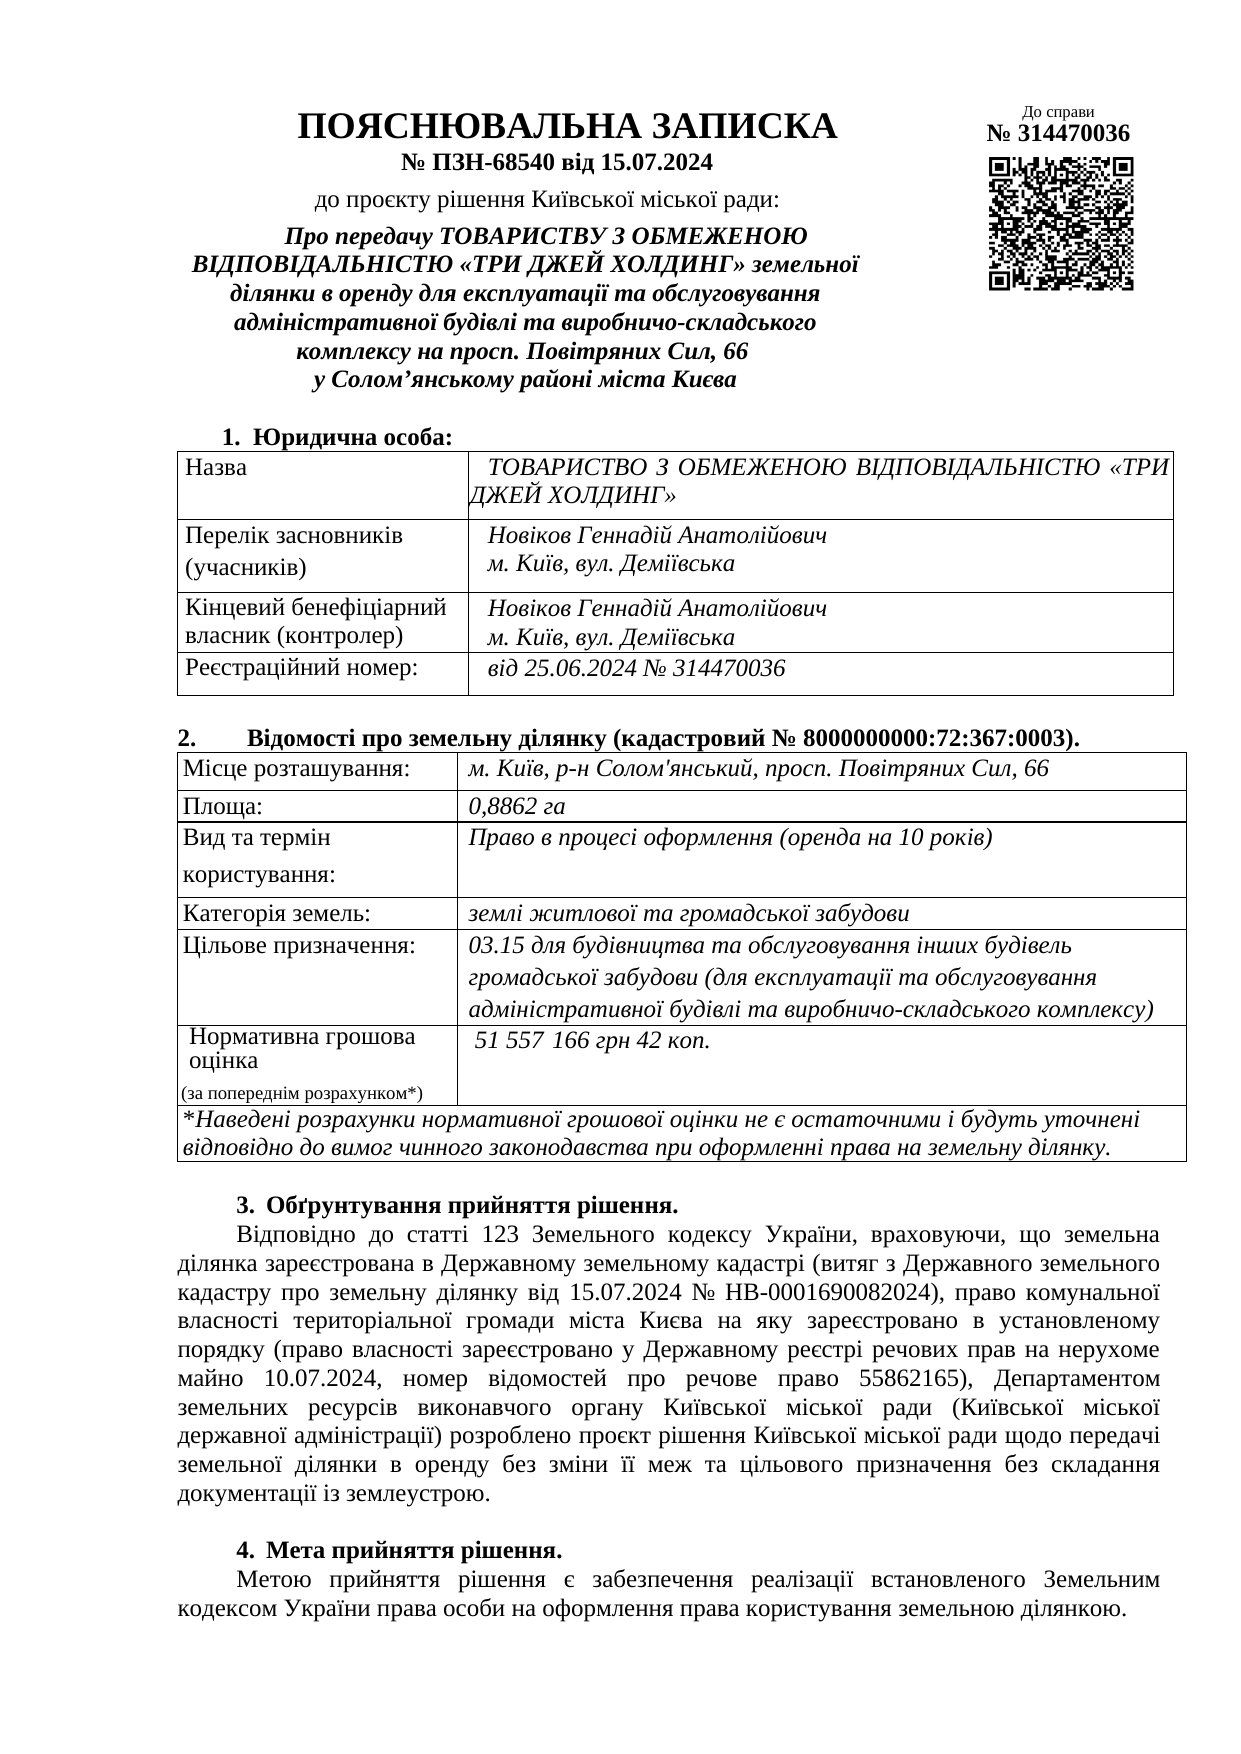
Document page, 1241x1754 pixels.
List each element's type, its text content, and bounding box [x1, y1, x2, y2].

table_header м. Київ, р-н Солом'янський, просп. Повітряних Сил, 66 [458, 753, 1186, 790]
text Метою прийняття рішення є забезпечення реалізації встановленого Земельним кодексом України права особи на оформлення права користування земельною ділянкою. [177, 1564, 1161, 1622]
table_cell Нормативна грошова оцінка (за попереднім розрахунком*) [178, 1026, 457, 1105]
table_header Назва [178, 452, 468, 519]
table_cell Новіков Геннадій Анатолійович м. Київ, вул. Деміївська [469, 593, 1173, 652]
table_cell Вид та термін користування: [178, 823, 457, 897]
table_header ТОВАРИСТВО З ОБМЕЖЕНОЮ ВІДПОВІДАЛЬНІСТЮ «ТРИ ДЖЕЙ ХОЛДИНГ» [469, 452, 1173, 519]
table_cell Перелік засновників (учасників) [178, 520, 468, 592]
table_header Місце розташування: [178, 753, 457, 790]
list Мета прийняття рішення. [177, 1535, 1161, 1564]
table_cell 0,8862 га [458, 791, 1186, 821]
text ПОЯСНЮВАЛЬНА ЗАПИСКА [177, 103, 958, 147]
table_cell 51 557 166 грн 42 коп. [458, 1026, 1186, 1105]
text до проєкту рішення Київської міської ради: [177, 184, 876, 212]
table_cell Категорія земель: [178, 898, 457, 929]
picture [977, 146, 1145, 301]
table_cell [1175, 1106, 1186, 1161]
text Про передачу ТОВАРИСТВУ З ОБМЕЖЕНОЮ ВІДПОВІДАЛЬНІСТЮ «ТРИ ДЖЕЙ ХОЛДИНГ» земельної ділянки в оренду для експлуатації та обслуговування адміністративної будівлі та виробничо-складського комплексу на просп. Повітряних Сил, 66 у Солом’янському районі міста Києва [177, 221, 876, 393]
list Відомості про земельну ділянку (кадастровий № 8000000000:72:367:0003). [177, 724, 1161, 752]
table_cell Цільове призначення: [178, 930, 457, 1024]
table_cell Реєстраційний номер: [178, 653, 468, 695]
table_cell Площа: [178, 791, 457, 821]
text № ПЗН-68540 від 15.07.2024 [315, 147, 758, 175]
table_cell Право в процесі оформлення (оренда на 10 років) [458, 823, 1186, 897]
table_cell Кінцевий бенефіціарний власник (контролер) [178, 593, 468, 652]
table_cell від 25.06.2024 № 314470036 [469, 653, 1173, 695]
text Відповідно до статті 123 Земельного кодексу України, враховуючи, що земельна ділянка зареєстрована в Державному земельному кадастрі (витяг з Державного земельного кадастру про земельну ділянку від 15.07.2024 № НВ-0001690082024), право комунальної власності територіальної громади міста Києва на яку зареєстровано в установленому порядку (право власності зареєстровано у Державному реєстрі речових прав на нерухоме майно 10.07.2024, номер відомостей про речове право 55862165), Департаментом земельних ресурсів виконавчого органу Київської міської ради (Київської міської державної адміністрації) розроблено проєкт рішення Київської міської ради щодо передачі земельної ділянки в оренду без зміни її меж та цільового призначення без складання документації із землеустрою. [177, 1219, 1161, 1507]
table_cell 03.15 для будівництва та обслуговування інших будівель громадської забудови (для експлуатації та обслуговування адміністративної будівлі та виробничо-складського комплексу) [458, 930, 1186, 1024]
list Обґрунтування прийняття рішення. [177, 1190, 1161, 1219]
table_cell землі житлової та громадської забудови [458, 898, 1186, 929]
table_cell Новіков Геннадій Анатолійович м. Київ, вул. Деміївська [469, 520, 1173, 592]
list Юридична особа: [222, 422, 1161, 451]
